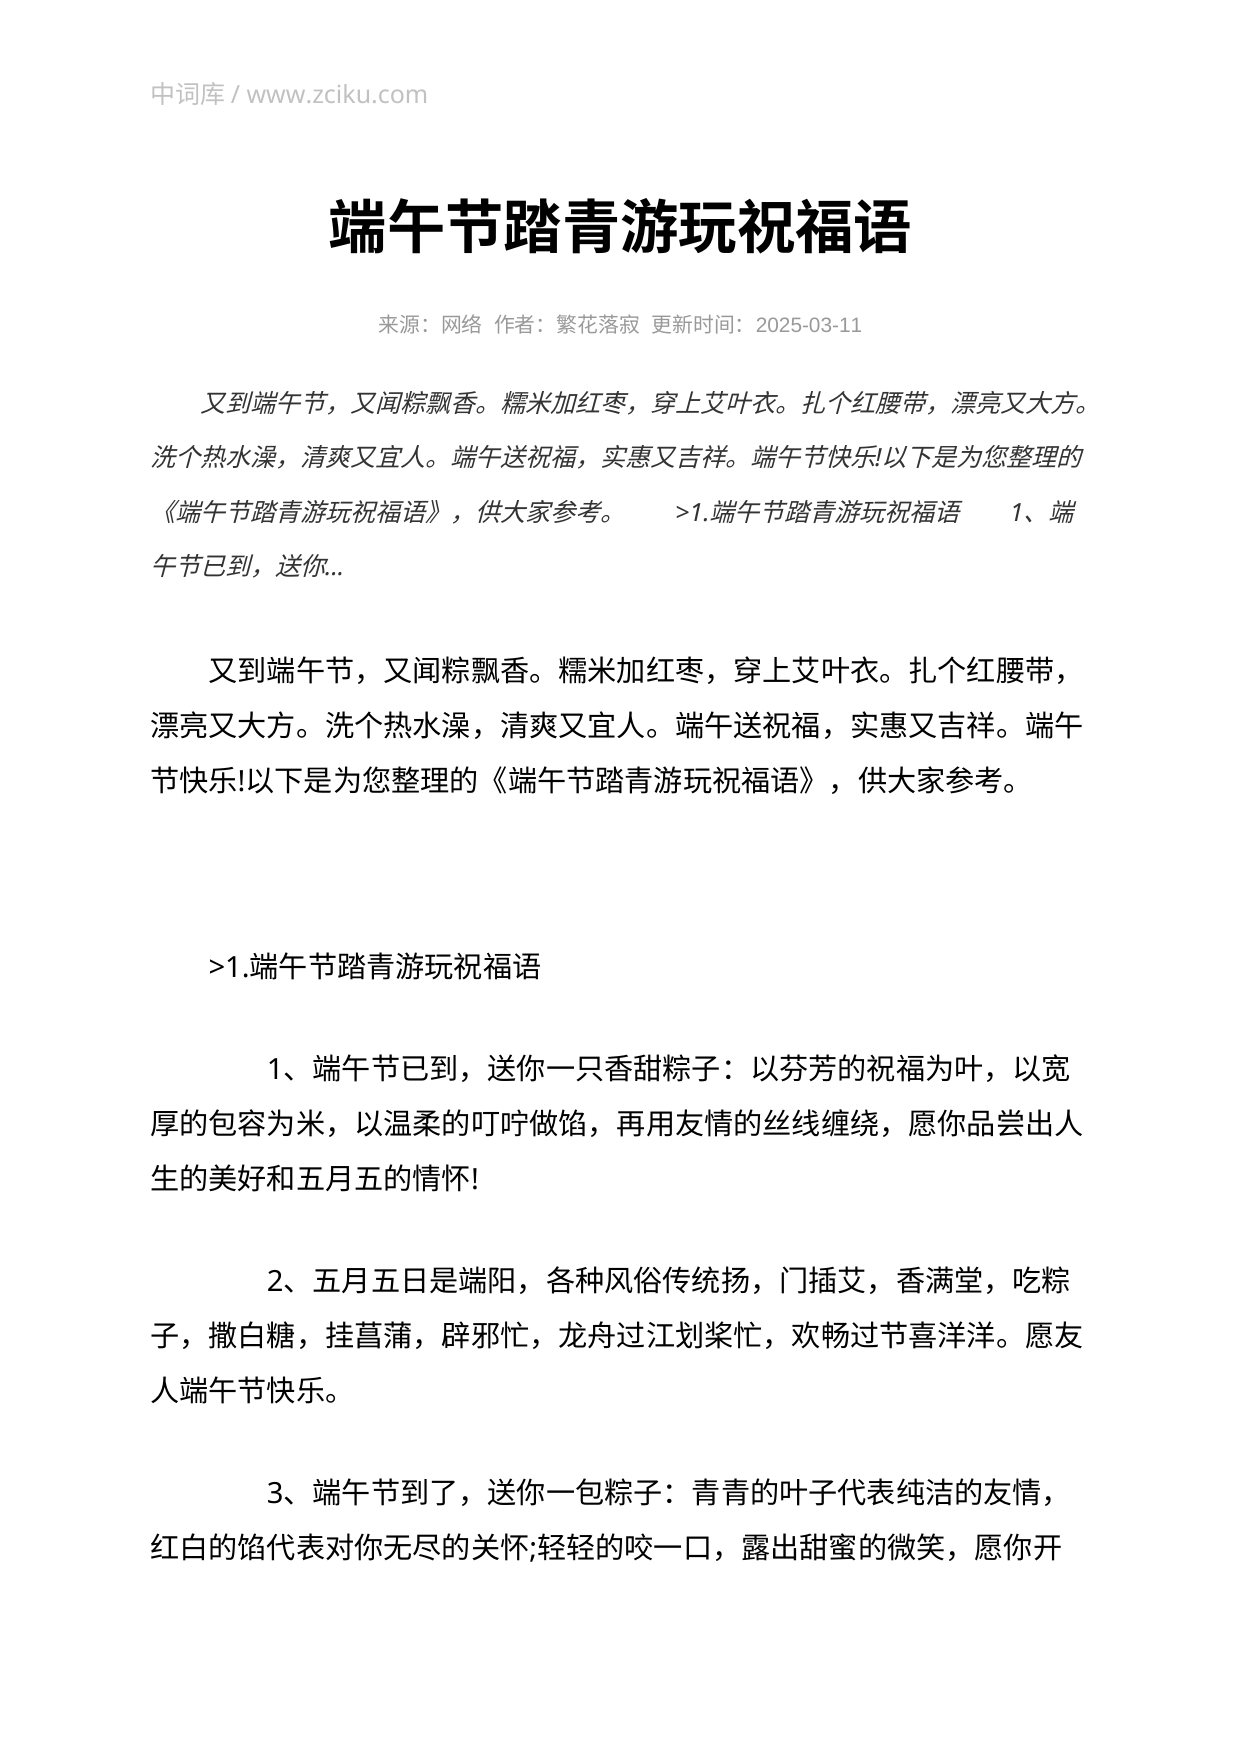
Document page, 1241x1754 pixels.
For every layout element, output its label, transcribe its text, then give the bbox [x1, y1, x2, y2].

text 又到端午节，又闻粽飘香。糯米加红枣，穿上艾叶衣。扎个红腰带，漂亮又大方。洗个热水澡，清爽又宜人。端午送祝福，实惠又吉祥。端午节快乐!以下是为您整理的《端午节踏青游玩祝福语》，供大家参考。 [150, 648, 1090, 800]
text 来源：网络 作者：繁花落寂 更新时间：2025-03-11 [150, 313, 1090, 337]
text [150, 1469, 1090, 1567]
subtitle 端午节踏青游玩祝福语 [150, 181, 1090, 266]
text 又到端午节，又闻粽飘香。糯米加红枣，穿上艾叶衣。扎个红腰带，漂亮又大方。洗个热水澡，清爽又宜人。端午送祝福，实惠又吉祥。端午节快乐!以下是为您整理的《端午节踏青游玩祝福语》，供大家参考。 >1.端午节踏青游玩祝福语 1、端午节已到，送你... [150, 383, 1090, 583]
text 2、五月五日是端阳，各种风俗传统扬，门插艾，香满堂，吃粽子，撒白糖，挂菖蒲，辟邪忙，龙舟过江划桨忙，欢畅过节喜洋洋。愿友人端午节快乐。 [150, 1258, 1090, 1410]
text >1.端午节踏青游玩祝福语 [150, 944, 1090, 986]
text 1、端午节已到，送你一只香甜粽子：以芬芳的祝福为叶，以宽厚的包容为米，以温柔的叮咛做馅，再用友情的丝线缠绕，愿你品尝出人生的美好和五月五的情怀! [150, 1046, 1090, 1198]
